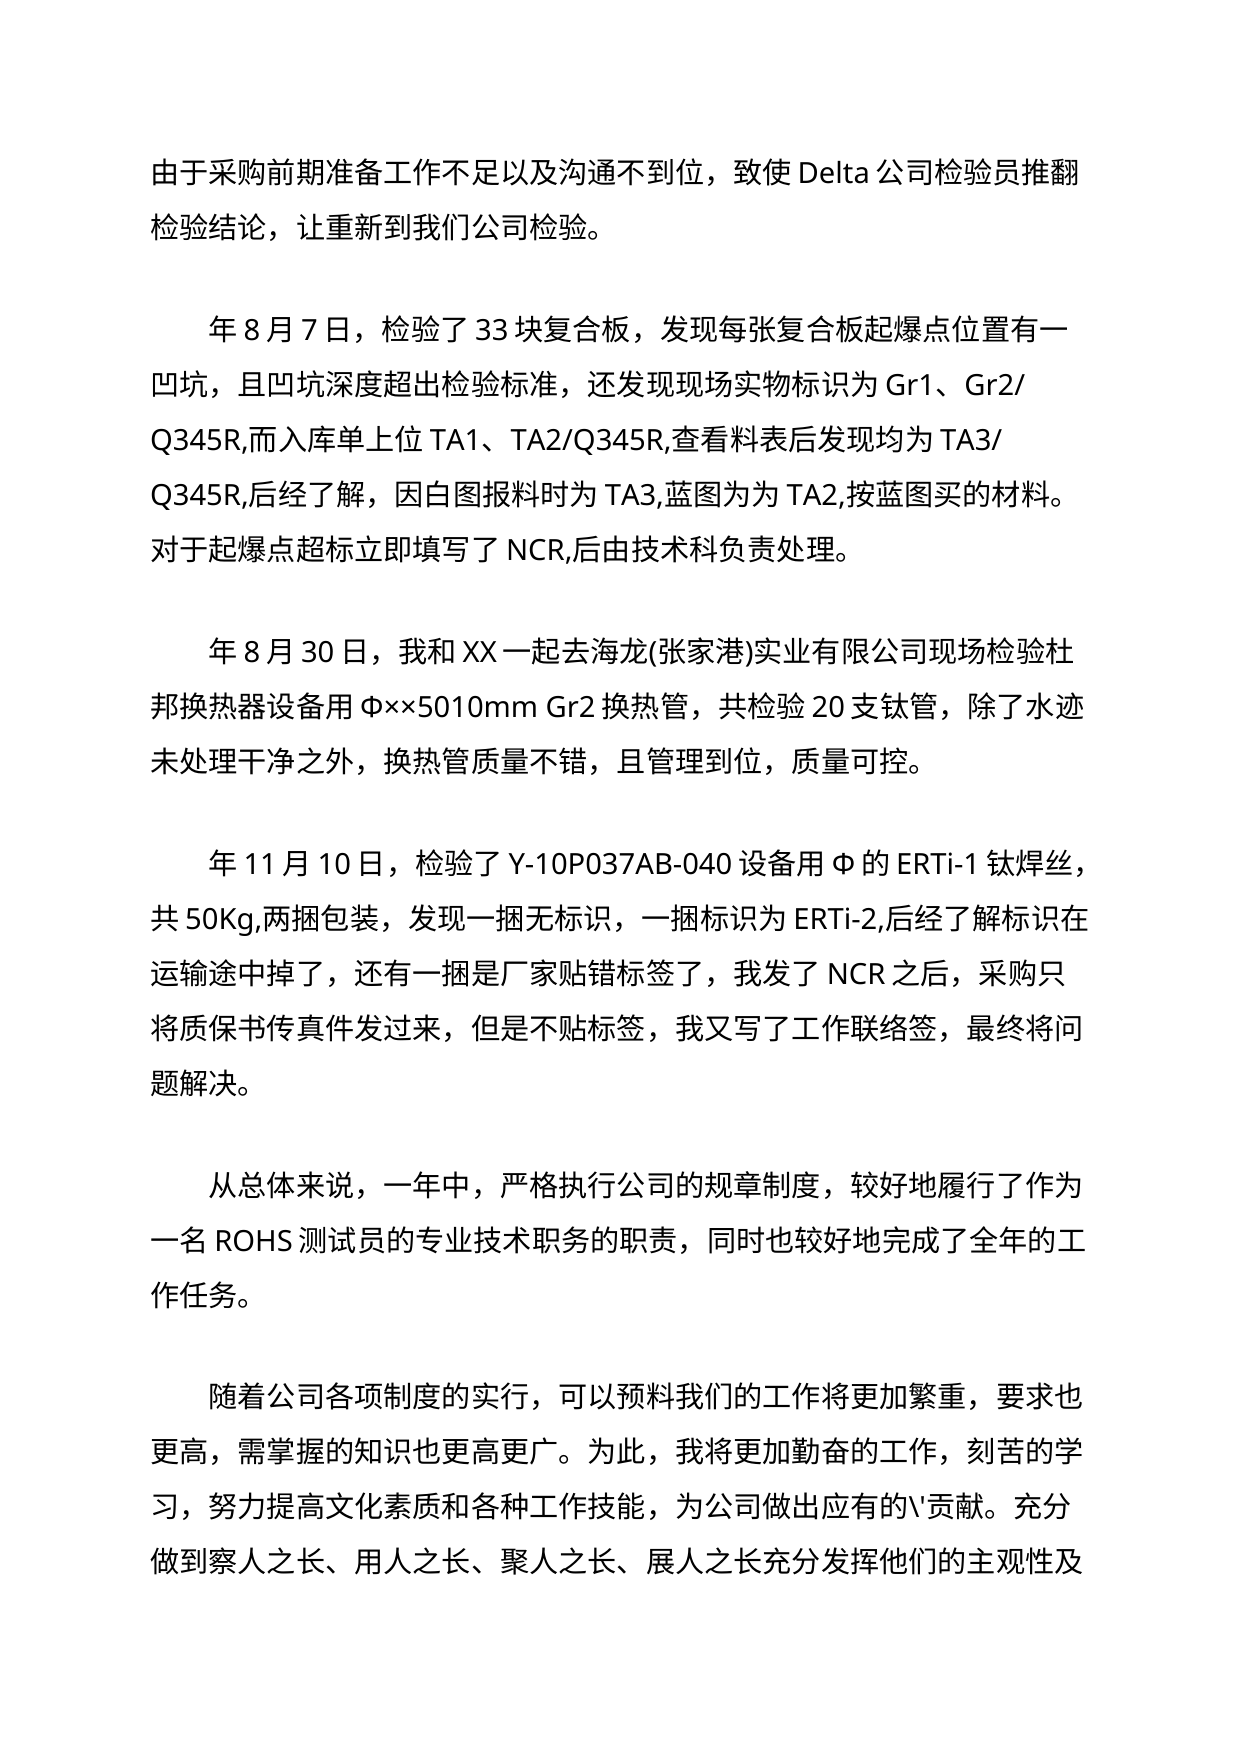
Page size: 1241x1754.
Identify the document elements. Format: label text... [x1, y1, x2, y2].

text 从总体来说，一年中，严格执行公司的规章制度，较好地履行了作为一名ROHS测试员的专业技术职务的职责，同时也较好地完成了全年的工作任务。 [150, 1162, 1090, 1314]
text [150, 150, 1090, 247]
text 年11月10日，检验了Y-10P037AB-040设备用Ф的ERTi-1钛焊丝，共50Kg,两捆包装，发现一捆无标识，一捆标识为ERTi-2,后经了解标识在运输途中掉了，还有一捆是厂家贴错标签了，我发了NCR之后，采购只将质保书传真件发过来，但是不贴标签，我又写了工作联络签，最终将问题解决。 [150, 841, 1090, 1103]
text 年8月30日，我和XX一起去海龙(张家港)实业有限公司现场检验杜邦换热器设备用Ф××5010mm Gr2换热管，共检验20支钛管，除了水迹未处理干净之外，换热管质量不错，且管理到位，质量可控。 [150, 629, 1090, 781]
text 年8月7日，检验了33块复合板，发现每张复合板起爆点位置有一凹坑，且凹坑深度超出检验标准，还发现现场实物标识为Gr1、Gr2/Q345R,而入库单上位TA1、TA2/Q345R,查看料表后发现均为TA3/Q345R,后经了解，因白图报料时为TA3,蓝图为为TA2,按蓝图买的材料。对于起爆点超标立即填写了NCR,后由技术科负责处理。 [150, 307, 1090, 569]
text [150, 1374, 1090, 1581]
